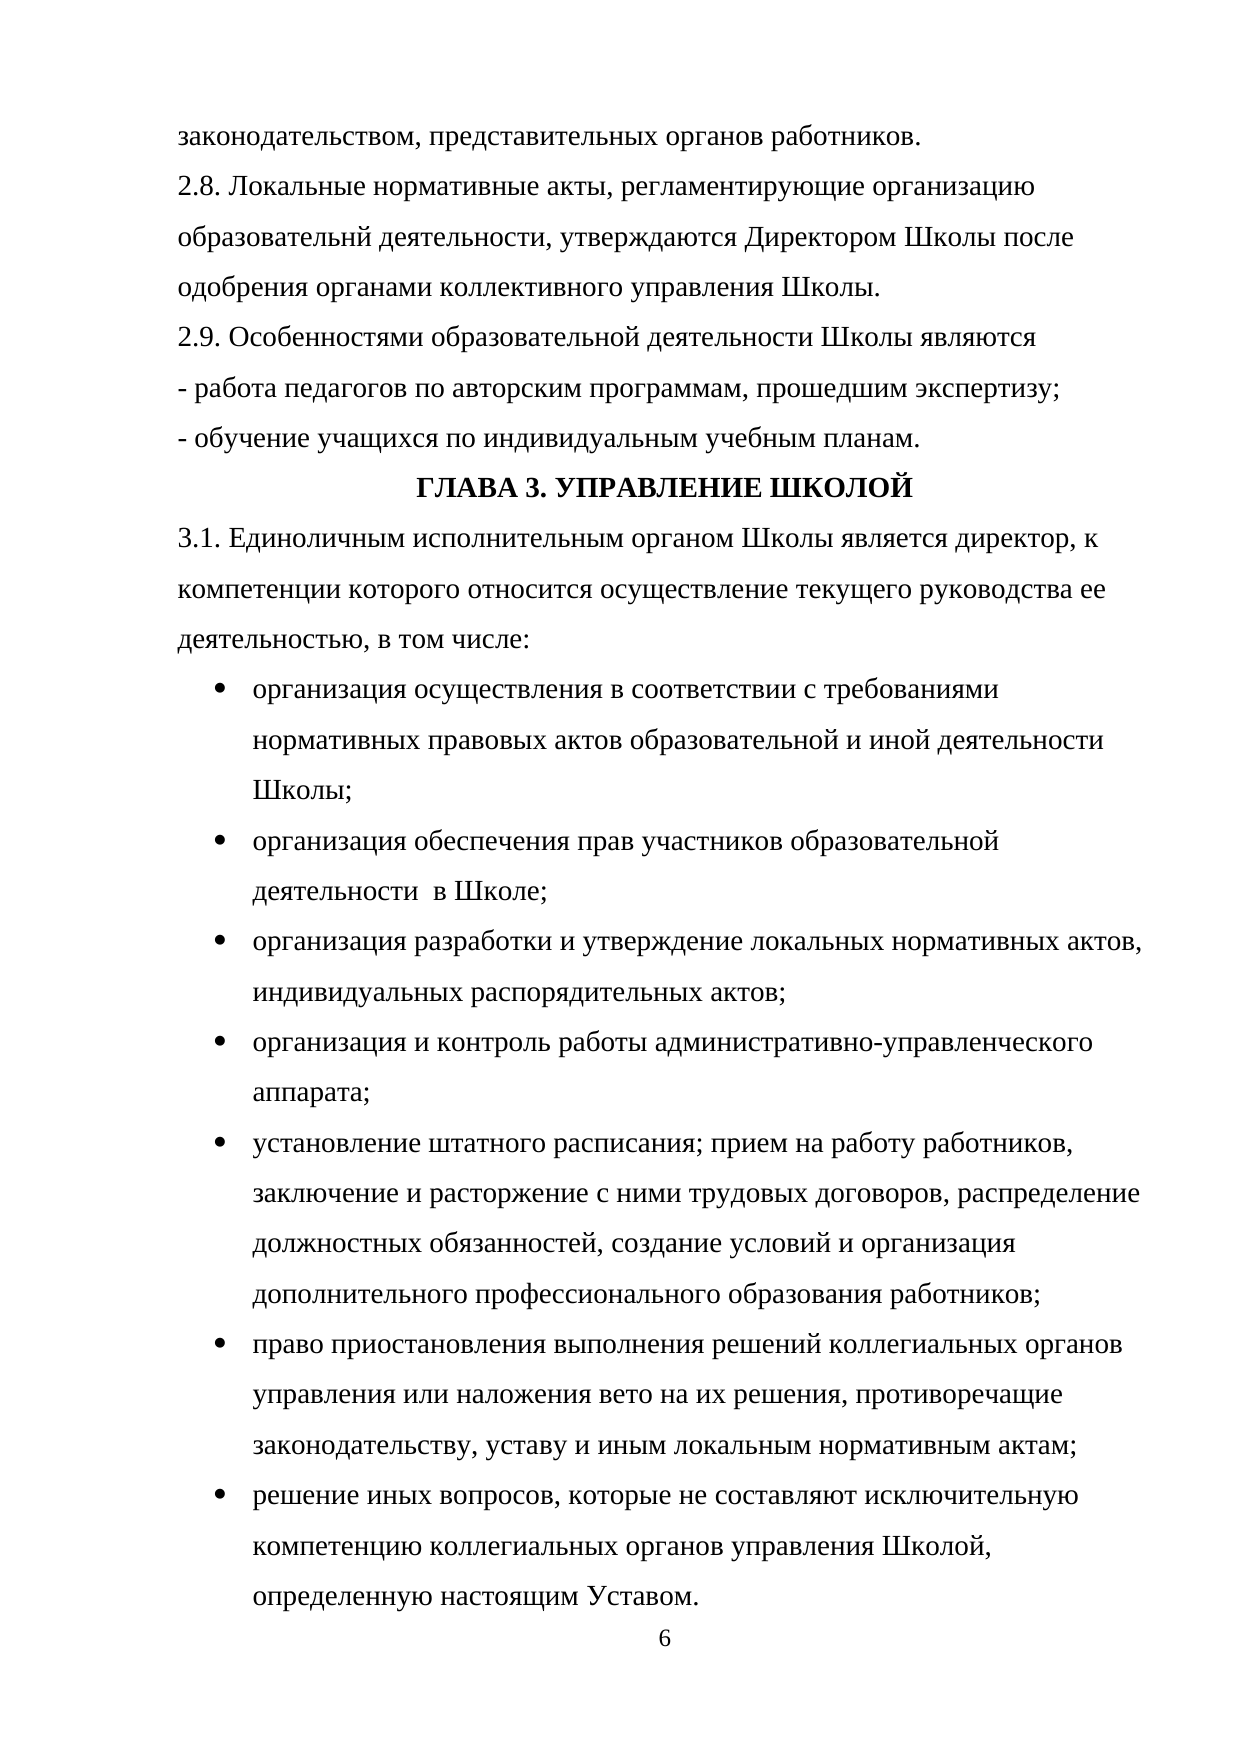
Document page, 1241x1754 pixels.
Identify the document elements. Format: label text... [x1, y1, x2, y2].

text 2.8. Локальные нормативные акты, регламентирующие организацию образовательнй деятельности, утверждаются Директором Школы после одобрения органами коллективного управления Школы. [177, 168, 1152, 303]
text 2.9. Особенностями образовательной деятельности Школы являются [177, 319, 1152, 353]
list организация обеспечения прав участников образовательной деятельности в Школе; [215, 823, 1152, 907]
text - обучение учащихся по индивидуальным учебным планам. [177, 420, 1152, 453]
list установление штатного расписания; прием на работу работников, заключение и расторжение с ними трудовых договоров, распределение должностных обязанностей, создание условий и организация дополнительного профессионального образования работников; [215, 1125, 1152, 1309]
text - работа педагогов по авторским программам, прошедшим экспертизу; [177, 370, 1152, 403]
list организация и контроль работы административно-управленческого аппарата; [215, 1024, 1152, 1108]
text ГЛАВА 3. УПРАВЛЕНИЕ ШКОЛОЙ [177, 470, 1152, 504]
list организация осуществления в соответствии с требованиями нормативных правовых актов образовательной и иной деятельности Школы; [215, 672, 1152, 806]
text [177, 118, 1152, 152]
text 3.1. Единоличным исполнительным органом Школы является директор, к компетенции которого относится осуществление текущего руководства ее деятельностью, в том числе: [177, 521, 1152, 655]
list решение иных вопросов, которые не составляют исключительную компетенцию коллегиальных органов управления Школой, определенную настоящим Уставом. [215, 1477, 1152, 1611]
list организация разработки и утверждение локальных нормативных актов, индивидуальных распорядительных актов; [215, 923, 1152, 1007]
list право приостановления выполнения решений коллегиальных органов управления или наложения вето на их решения, противоречащие законодательству, уставу и иным локальным нормативным актам; [215, 1326, 1152, 1460]
